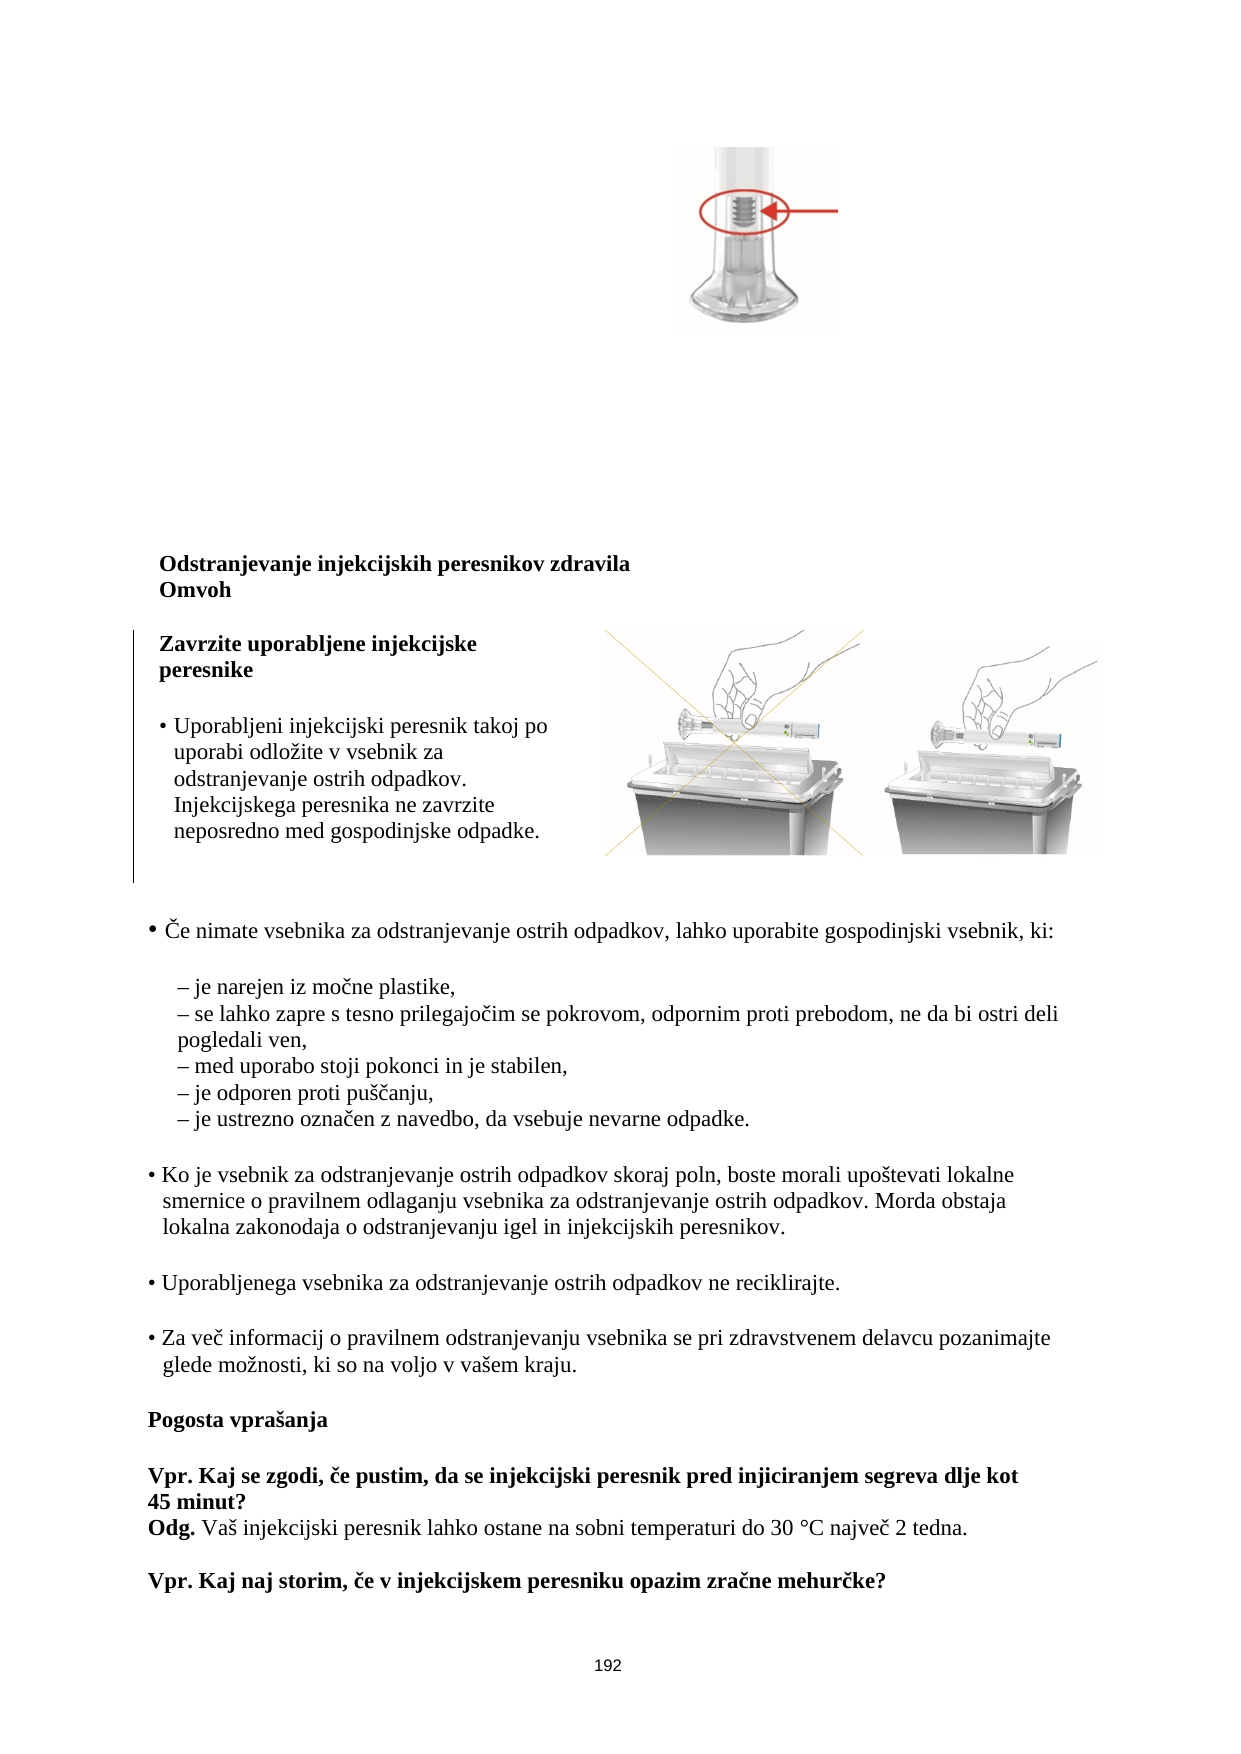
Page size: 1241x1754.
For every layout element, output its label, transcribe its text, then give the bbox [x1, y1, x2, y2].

text • Če nimate vsebnika za odstranjevanje ostrih odpadkov, lahko uporabite gospodinjski vsebnik, ki: [148, 912, 1078, 944]
picture [607, 630, 862, 742]
text – se lahko zapre s tesno prilegajočim se pokrovom, odpornim proti prebodom, ne da bi ostri deli pogledali ven, [177, 1000, 1078, 1052]
picture [605, 631, 733, 855]
text Odg. Vaš injekcijski peresnik lahko ostane na sobni temperaturi do 30 °C največ 2 tedna. [148, 1514, 1078, 1541]
text – je narejen iz močne plastike, [177, 973, 1078, 1000]
text • Za več informacij o pravilnem odstranjevanju vsebnika se pri zdravstvenem delavcu pozanimajte glede možnosti, ki so na voljo v vašem kraju. [148, 1324, 1078, 1377]
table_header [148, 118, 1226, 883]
text Vpr. Kaj naj storim, če v injekcijskem peresniku opazim zračne mehurčke? [148, 1567, 1078, 1593]
picture [676, 147, 839, 332]
text • Uporabljenega vsebnika za odstranjevanje ostrih odpadkov ne reciklirajte. [148, 1269, 1078, 1295]
text Pogosta vprašanja [148, 1406, 1078, 1433]
text • Ko je vsebnik za odstranjevanje ostrih odpadkov skoraj poln, boste morali upoštevati lokalne smernice o pravilnem odlaganju vsebnika za odstranjevanje ostrih odpadkov. Morda obstaja lokalna zakonodaja o odstranjevanju igel in injekcijskih peresnikov. [148, 1161, 1078, 1240]
text – je odporen proti puščanju, [177, 1079, 1078, 1105]
text – med uporabo stoji pokonci in je stabilen, [177, 1052, 1078, 1079]
text – je ustrezno označen z navedbo, da vsebuje nevarne odpadke. [177, 1105, 1078, 1131]
text Vpr. Kaj se zgodi, če pustim, da se injekcijski peresnik pred injiciranjem segreva dlje kot 45 minut? [148, 1462, 1078, 1514]
picture [606, 631, 1105, 857]
